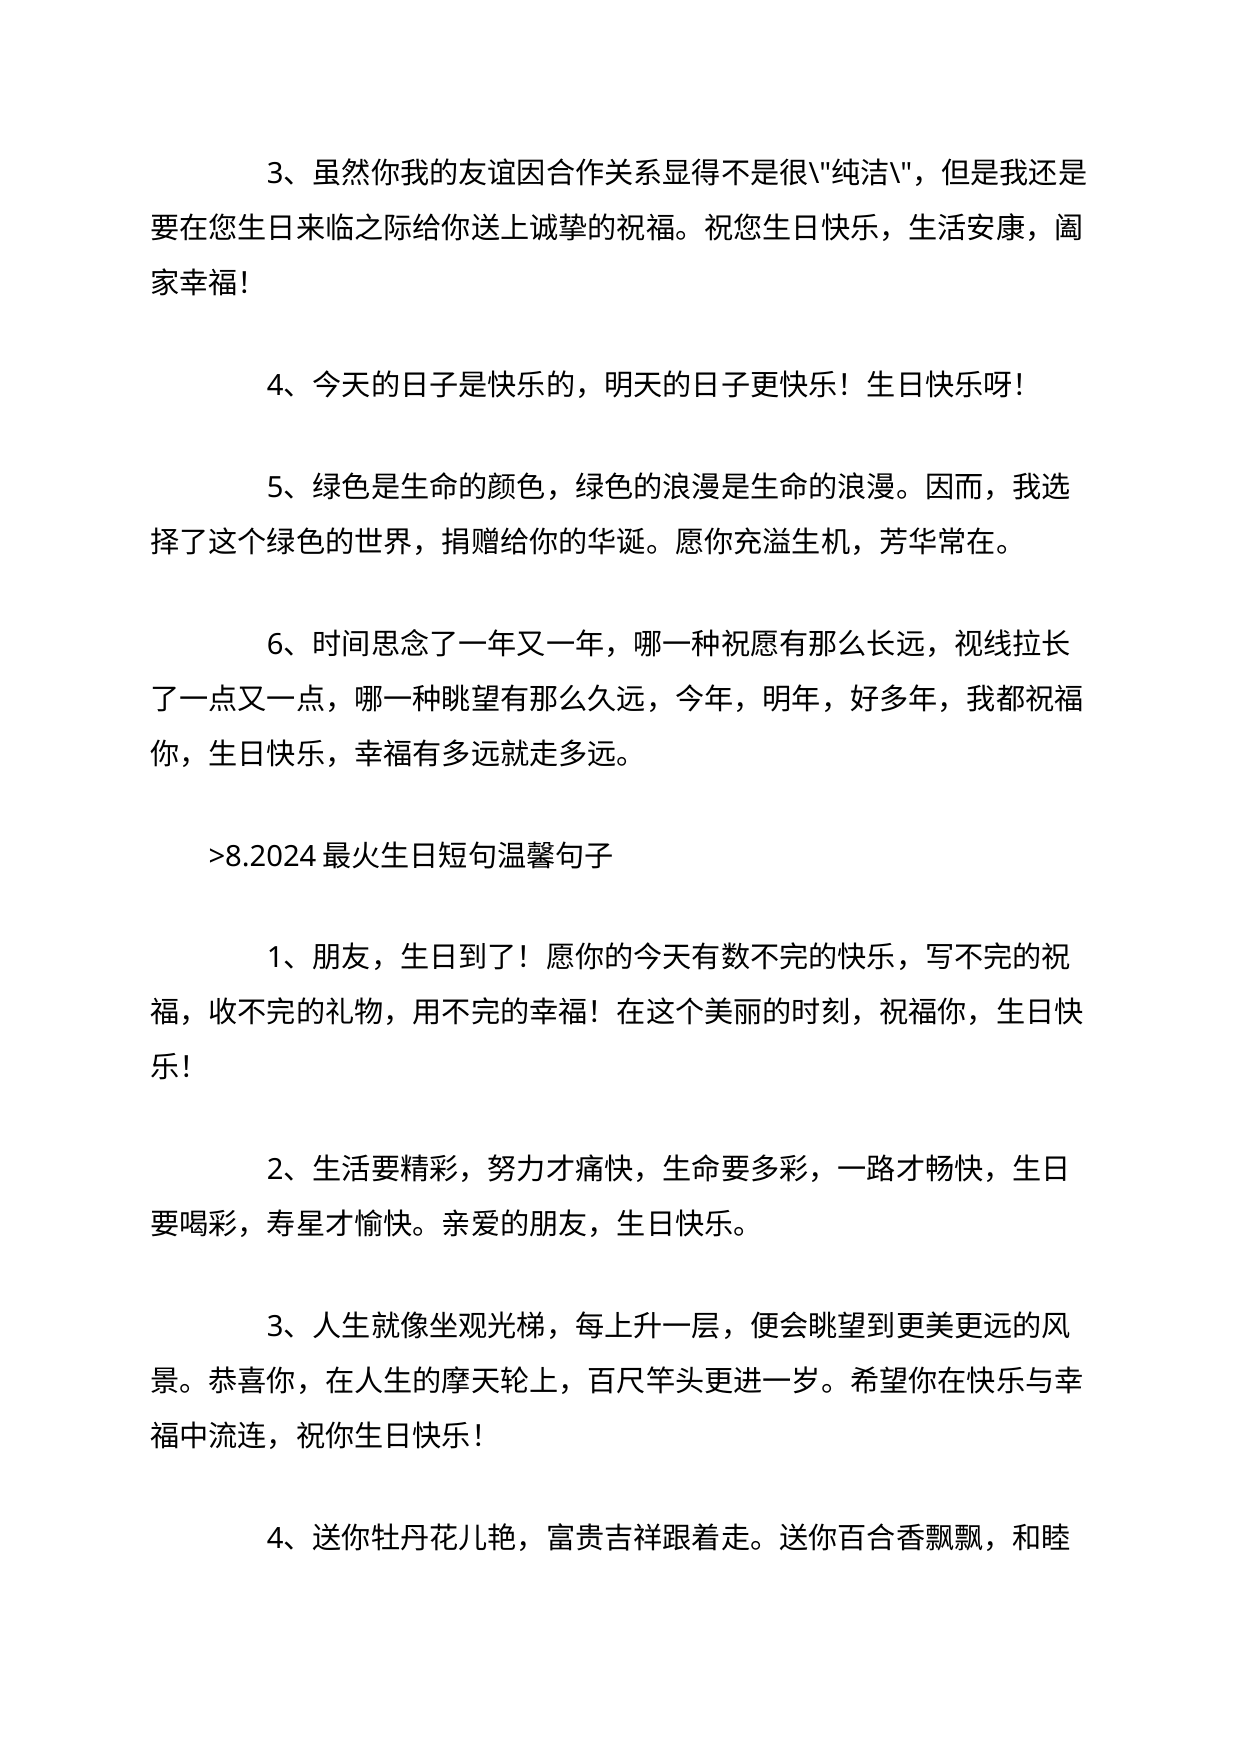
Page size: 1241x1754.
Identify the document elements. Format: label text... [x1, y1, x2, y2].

text 6、时间思念了一年又一年，哪一种祝愿有那么长远，视线拉长了一点又一点，哪一种眺望有那么久远，今年，明年，好多年，我都祝福你，生日快乐，幸福有多远就走多远。 [150, 620, 1090, 773]
text 3、虽然你我的友谊因合作关系显得不是很\"纯洁\"，但是我还是要在您生日来临之际给你送上诚挚的祝福。祝您生日快乐，生活安康，阖家幸福！ [150, 150, 1090, 302]
text 3、人生就像坐观光梯，每上升一层，便会眺望到更美更远的风景。恭喜你，在人生的摩天轮上，百尺竿头更进一岁。希望你在快乐与幸福中流连，祝你生日快乐！ [150, 1302, 1090, 1455]
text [150, 1514, 1090, 1557]
text 5、绿色是生命的颜色，绿色的浪漫是生命的浪漫。因而，我选择了这个绿色的世界，捐赠给你的华诞。愿你充溢生机，芳华常在。 [150, 464, 1090, 561]
text 4、今天的日子是快乐的，明天的日子更快乐！生日快乐呀！ [150, 362, 1090, 404]
text >8.2024最火生日短句温馨句子 [150, 832, 1090, 874]
text 2、生活要精彩，努力才痛快，生命要多彩，一路才畅快，生日要喝彩，寿星才愉快。亲爱的朋友，生日快乐。 [150, 1146, 1090, 1243]
text 1、朋友，生日到了！愿你的今天有数不完的快乐，写不完的祝福，收不完的礼物，用不完的幸福！在这个美丽的时刻，祝福你，生日快乐！ [150, 934, 1090, 1086]
